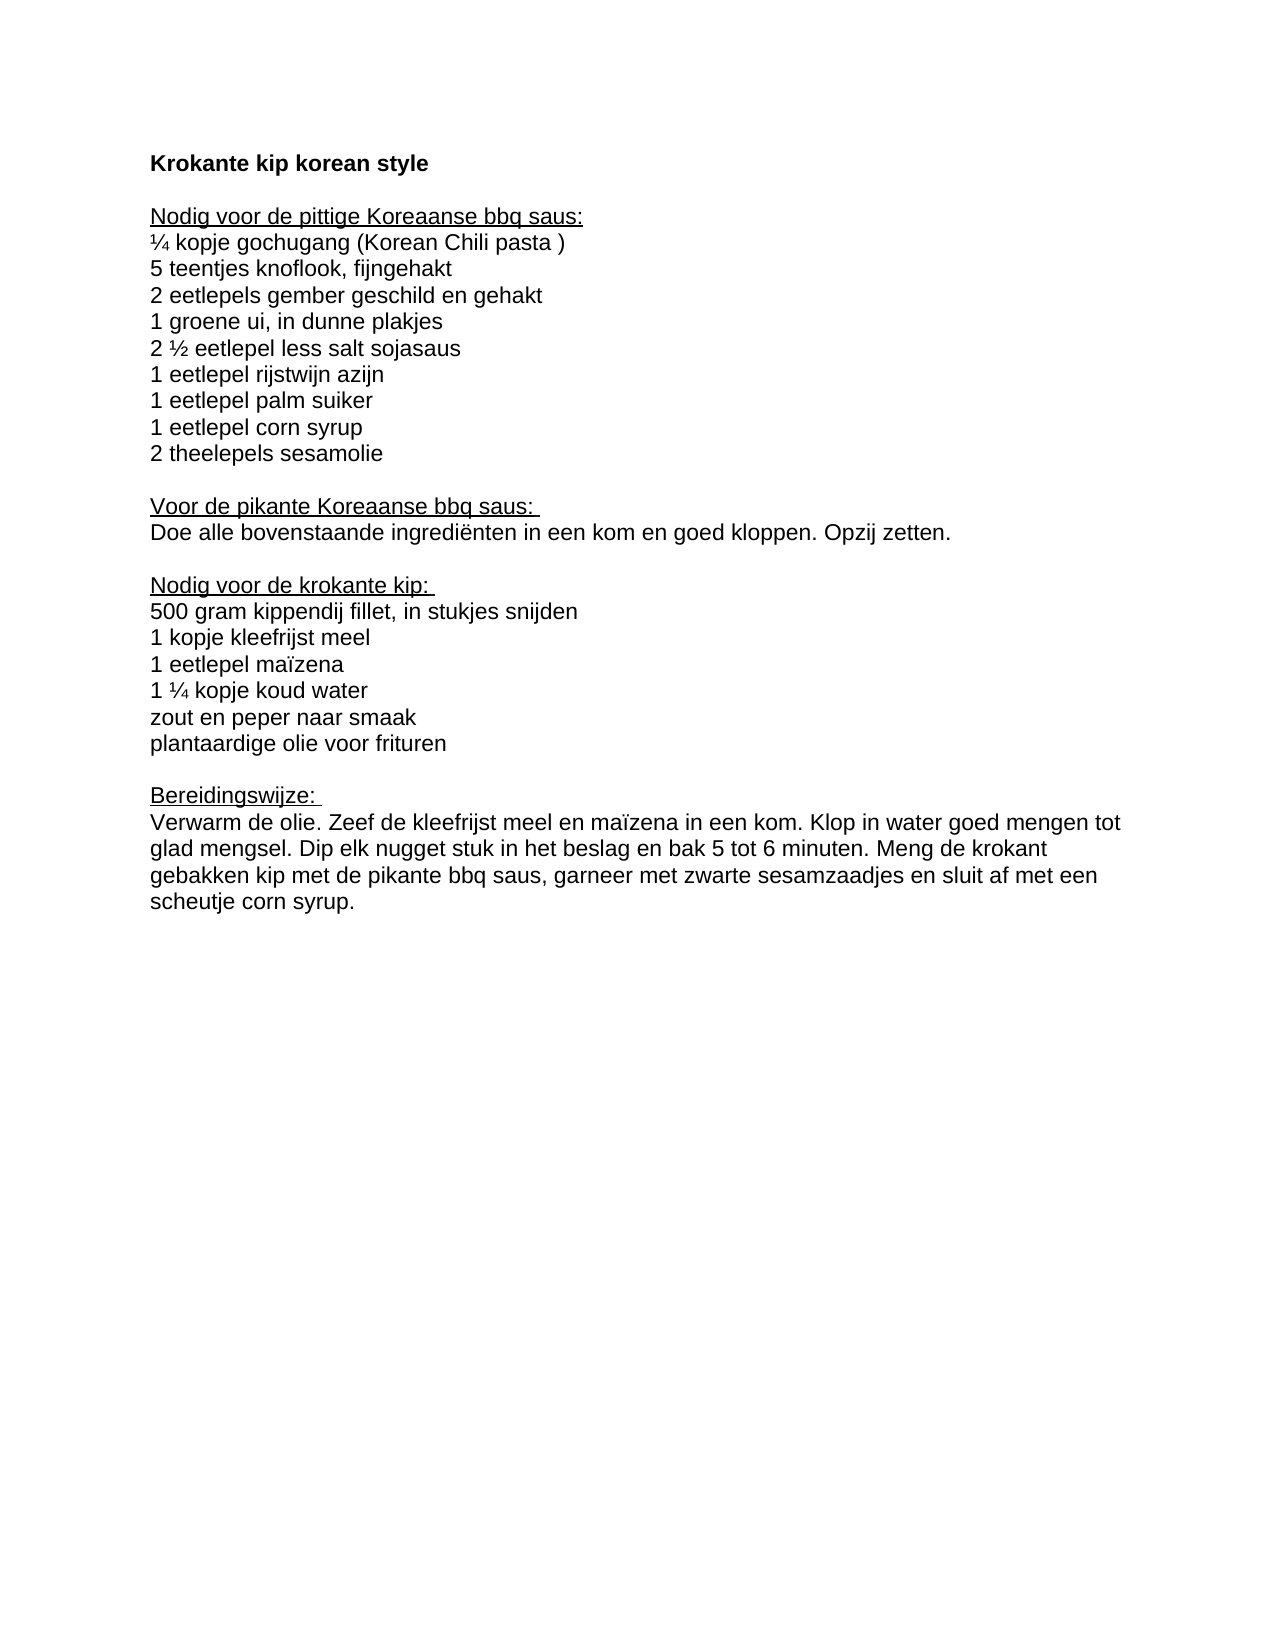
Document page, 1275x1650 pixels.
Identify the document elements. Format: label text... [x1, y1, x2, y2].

text Nodig voor de krokante kip: 500 gram kippendij fillet, in stukjes snijden 1 kopje kleefrijst meel 1 eetlepel maïzena 1 ¼ kopje koud water zout en peper naar smaak plantaardige olie voor frituren [150, 572, 1125, 756]
text Bereidingswijze: Verwarm de olie. Zeef de kleefrijst meel en maïzena in een kom. Klop in water goed mengen tot glad mengsel. Dip elk nugget stuk in het beslag en bak 5 tot 6 minuten. Meng de krokant gebakken kip met de pikante bbq saus, garneer met zwarte sesamzaadjes en sluit af met een scheutje corn syrup. [150, 782, 1125, 914]
text Nodig voor de pittige Koreaanse bbq saus: [150, 203, 1125, 229]
text Voor de pikante Koreaanse bbq saus: Doe alle bovenstaande ingrediënten in een kom en goed kloppen. Opzij zetten. [150, 493, 1125, 545]
text ¼ kopje gochugang (Korean Chili pasta ) 5 teentjes knoflook, fijngehakt 2 eetlepels gember geschild en gehakt 1 groene ui, in dunne plakjes 2 ½ eetlepel less salt sojasaus 1 eetlepel rijstwijn azijn 1 eetlepel palm suiker 1 eetlepel corn syrup 2 theelepels sesamolie [150, 229, 1125, 466]
text Krokante kip korean style [150, 150, 1125, 176]
